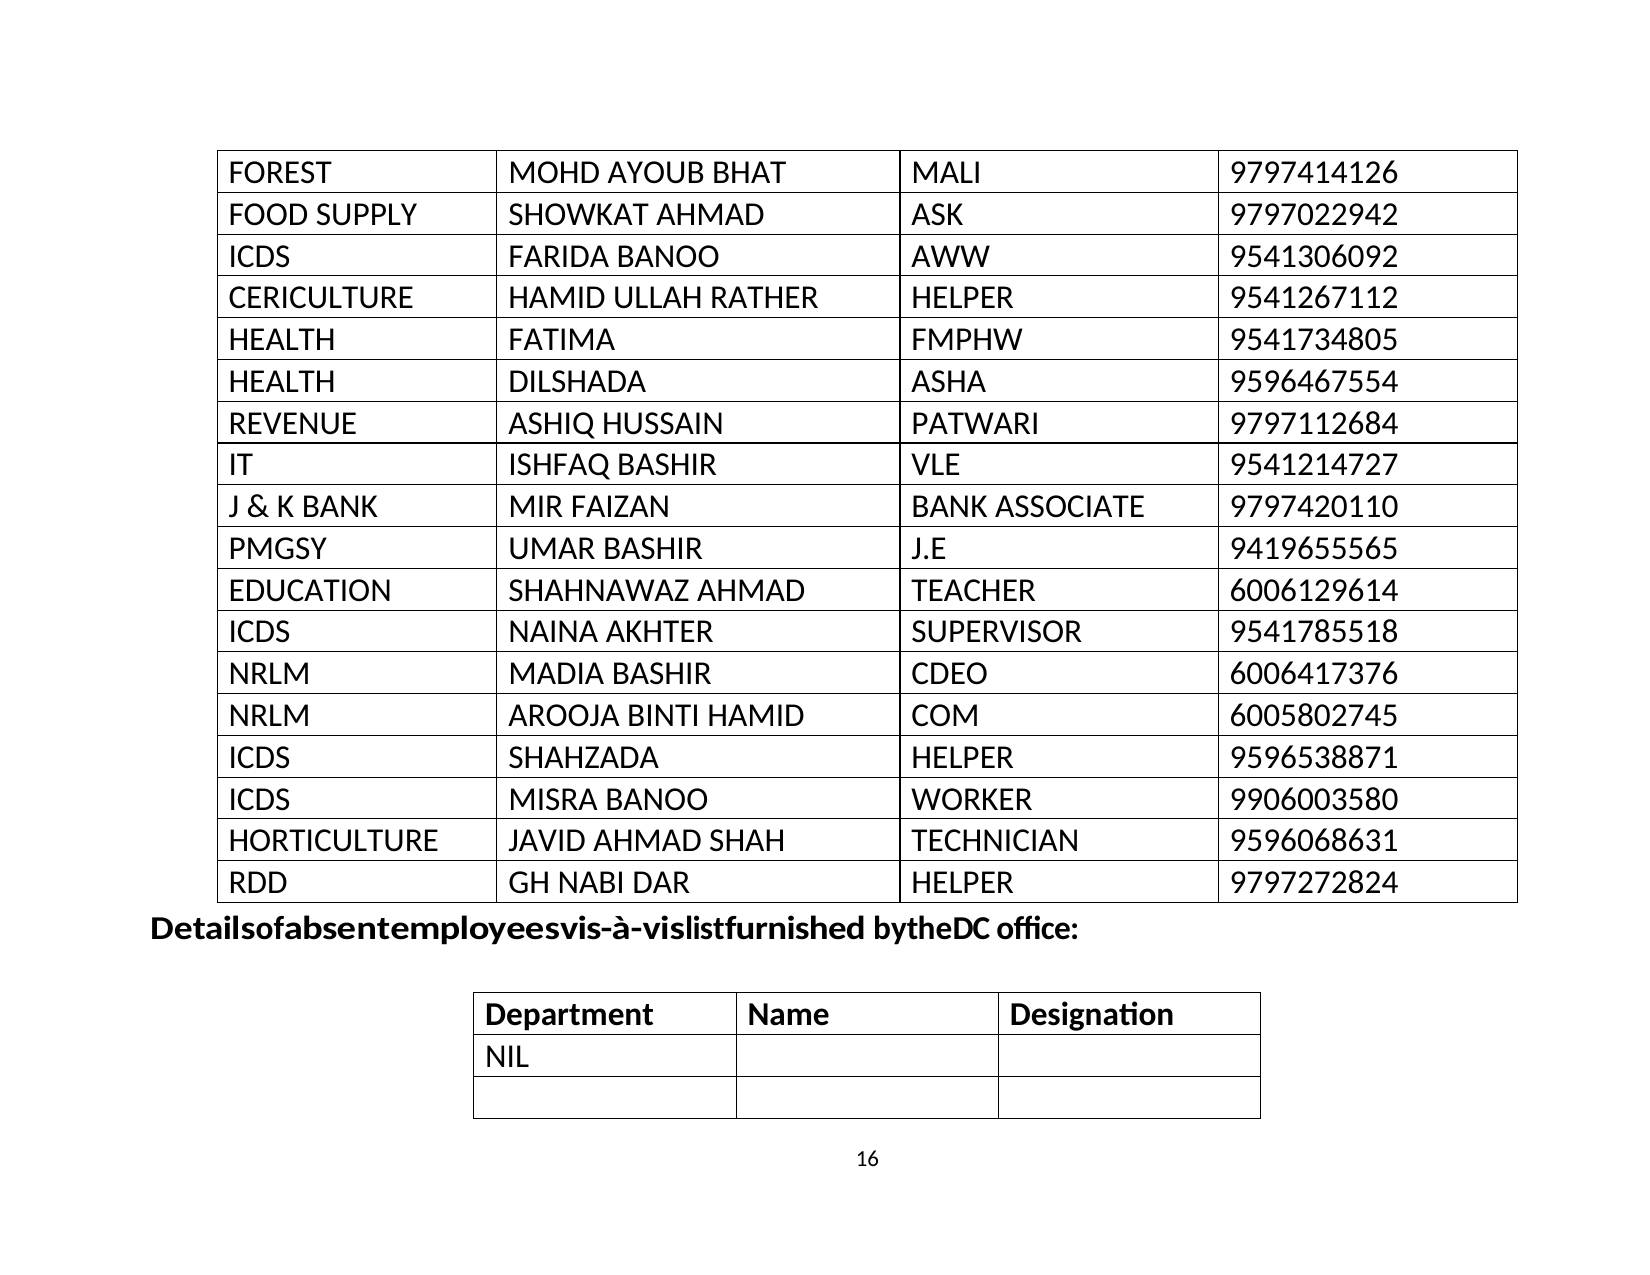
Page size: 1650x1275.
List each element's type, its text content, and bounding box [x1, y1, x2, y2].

table_cell 9541734805 [1219, 318, 1517, 359]
table_cell [737, 1077, 998, 1118]
table_cell 9797022942 [1219, 193, 1517, 233]
table_cell CERICULTURE [218, 276, 496, 317]
table_cell FOREST [218, 151, 496, 192]
table_cell MADIA BASHIR [497, 652, 899, 693]
table_cell FARIDA BANOO [497, 235, 899, 275]
table_cell 9596467554 [1219, 360, 1517, 401]
table_cell HELPER [901, 276, 1218, 317]
table_cell HELPER [901, 861, 1218, 902]
table_cell JAVID AHMAD SHAH [497, 819, 899, 860]
table_cell [474, 1077, 736, 1118]
table_cell SHAHNAWAZ AHMAD [497, 569, 899, 609]
table_cell WORKER [901, 778, 1218, 818]
table_cell PATWARI [901, 402, 1218, 442]
table_cell EDUCATION [218, 569, 496, 609]
table_cell 9541267112 [1219, 276, 1517, 317]
table_cell RDD [218, 861, 496, 902]
table_cell HEALTH [218, 360, 496, 401]
text Detailsofabsentemployeesvis-à-vislistfurnished bytheDC office: [150, 906, 1488, 948]
table_cell IT [218, 444, 496, 484]
table_cell 9541214727 [1219, 444, 1517, 484]
table_cell 9596068631 [1219, 819, 1517, 860]
table_cell HELPER [901, 736, 1218, 777]
table_cell 9419655565 [1219, 527, 1517, 568]
table_cell VLE [901, 444, 1218, 484]
table_cell DILSHADA [497, 360, 899, 401]
table_cell MISRA BANOO [497, 778, 899, 818]
table_cell MALI [901, 151, 1218, 192]
table_cell ASHIQ HUSSAIN [497, 402, 899, 442]
table_cell 9797272824 [1219, 861, 1517, 902]
table_cell ICDS [218, 736, 496, 777]
table_cell 9596538871 [1219, 736, 1517, 777]
table_cell AROOJA BINTI HAMID [497, 694, 899, 735]
table_cell AWW [901, 235, 1218, 275]
table_cell FOOD SUPPLY [218, 193, 496, 233]
table_cell HORTICULTURE [218, 819, 496, 860]
table_cell SHOWKAT AHMAD [497, 193, 899, 233]
table_cell REVENUE [218, 402, 496, 442]
table_cell ASHA [901, 360, 1218, 401]
table_cell MIR FAIZAN [497, 485, 899, 526]
table_cell SHAHZADA [497, 736, 899, 777]
table_cell MOHD AYOUB BHAT [497, 151, 899, 192]
table_cell TECHNICIAN [901, 819, 1218, 860]
table_header Name [737, 993, 998, 1034]
table_cell NRLM [218, 694, 496, 735]
table_cell [999, 1035, 1260, 1076]
table_cell [737, 1035, 998, 1076]
table_cell TEACHER [901, 569, 1218, 609]
table_cell CDEO [901, 652, 1218, 693]
table_cell 6006129614 [1219, 569, 1517, 609]
table_cell 9797112684 [1219, 402, 1517, 442]
table_header Designation [999, 993, 1260, 1034]
table_cell HAMID ULLAH RATHER [497, 276, 899, 317]
table_cell J.E [901, 527, 1218, 568]
table_cell ICDS [218, 235, 496, 275]
table_cell ICDS [218, 778, 496, 818]
table_cell 9541306092 [1219, 235, 1517, 275]
table_cell ISHFAQ BASHIR [497, 444, 899, 484]
table_cell 9797420110 [1219, 485, 1517, 526]
table_cell FATIMA [497, 318, 899, 359]
table_cell UMAR BASHIR [497, 527, 899, 568]
table_cell BANK ASSOCIATE [901, 485, 1218, 526]
table_cell NIL [474, 1035, 736, 1076]
table_cell GH NABI DAR [497, 861, 899, 902]
table_cell 9541785518 [1219, 611, 1517, 651]
table_cell J & K BANK [218, 485, 496, 526]
table_cell [999, 1077, 1260, 1118]
table_cell FMPHW [901, 318, 1218, 359]
table_cell HEALTH [218, 318, 496, 359]
table_cell PMGSY [218, 527, 496, 568]
table_cell NAINA AKHTER [497, 611, 899, 651]
table_cell SUPERVISOR [901, 611, 1218, 651]
table_cell 9906003580 [1219, 778, 1517, 818]
table_cell NRLM [218, 652, 496, 693]
table_cell ASK [901, 193, 1218, 233]
table_cell ICDS [218, 611, 496, 651]
table_cell 6006417376 [1219, 652, 1517, 693]
table_cell 9797414126 [1219, 151, 1517, 192]
table_header Department [474, 993, 736, 1034]
table_cell 6005802745 [1219, 694, 1517, 735]
table_cell COM [901, 694, 1218, 735]
